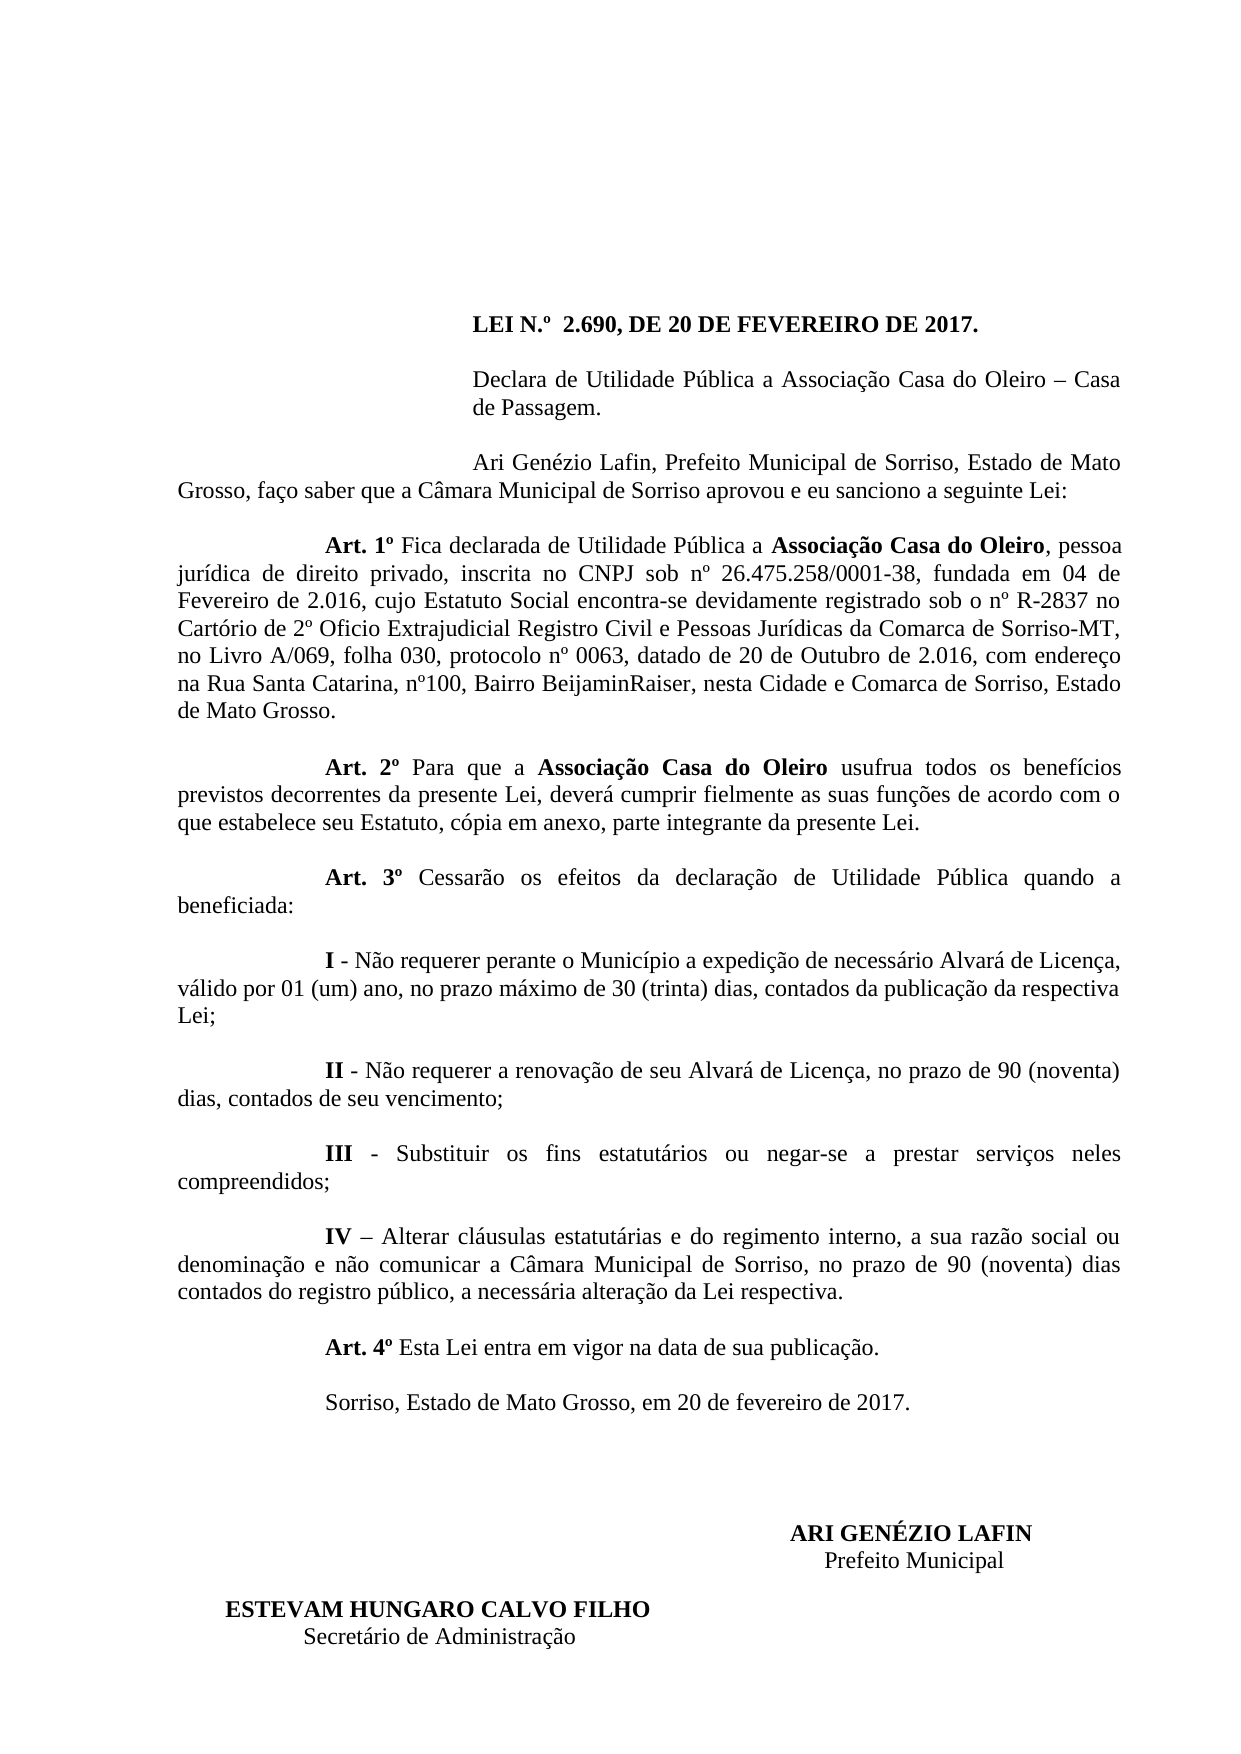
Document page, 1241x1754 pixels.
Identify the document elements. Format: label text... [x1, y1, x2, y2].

text LEI N.º 2.690, DE 20 DE FEVEREIRO DE 2017. [472, 310, 1122, 338]
text III - Substituir os fins estatutários ou negar-se a prestar serviços neles compreendidos; [177, 1139, 1122, 1194]
text Art. 3º Cessarão os efeitos da declaração de Utilidade Pública quando a beneficiada: [177, 863, 1122, 918]
text Sorriso, Estado de Mato Grosso, em 20 de fevereiro de 2017. [177, 1388, 1122, 1415]
text Ari Genézio Lafin, Prefeito Municipal de Sorriso, Estado de Mato Grosso, faço saber que a Câmara Municipal de Sorriso aprovou e eu sanciono a seguinte Lei: [177, 448, 1122, 503]
text IV – Alterar cláusulas estatutárias e do regimento interno, a sua razão social ou denominação e não comunicar a Câmara Municipal de Sorriso, no prazo de 90 (noventa) dias contados do registro público, a necessária alteração da Lei respectiva. [177, 1222, 1122, 1305]
subtitle Secretário de Administração [177, 1622, 1122, 1650]
text Declara de Utilidade Pública a Associação Casa do Oleiro – Casa de Passagem. [472, 365, 1122, 421]
text ARI GENÉZIO LAFIN [177, 1518, 1122, 1546]
text I - Não requerer perante o Município a expedição de necessário Alvará de Licença, válido por 01 (um) ano, no prazo máximo de 30 (trinta) dias, contados da publicação da respectiva Lei; [177, 946, 1122, 1029]
text II - Não requerer a renovação de seu Alvará de Licença, no prazo de 90 (noventa) dias, contados de seu vencimento; [177, 1057, 1122, 1112]
text Art. 2º Para que a Associação Casa do Oleiro usufrua todos os benefícios previstos decorrentes da presente Lei, deverá cumprir fielmente as suas funções de acordo com o que estabelece seu Estatuto, cópia em anexo, parte integrante da presente Lei. [177, 753, 1122, 836]
text Art. 1º Fica declarada de Utilidade Pública a Associação Casa do Oleiro, pessoa jurídica de direito privado, inscrita no CNPJ sob nº 26.475.258/0001-38, fundada em 04 de Fevereiro de 2.016, cujo Estatuto Social encontra-se devidamente registrado sob o nº R-2837 no Cartório de 2º Oficio Extrajudicial Registro Civil e Pessoas Jurídicas da Comarca de Sorriso-MT, no Livro A/069, folha 030, protocolo nº 0063, datado de 20 de Outubro de 2.016, com endereço na Rua Santa Catarina, nº100, Bairro BeijaminRaiser, nesta Cidade e Comarca de Sorriso, Estado de Mato Grosso. [177, 531, 1122, 724]
text Prefeito Municipal [177, 1546, 1122, 1574]
subtitle ESTEVAM HUNGARO CALVO FILHO [177, 1594, 1122, 1622]
text Art. 4º Esta Lei entra em vigor na data de sua publicação. [177, 1333, 1122, 1360]
